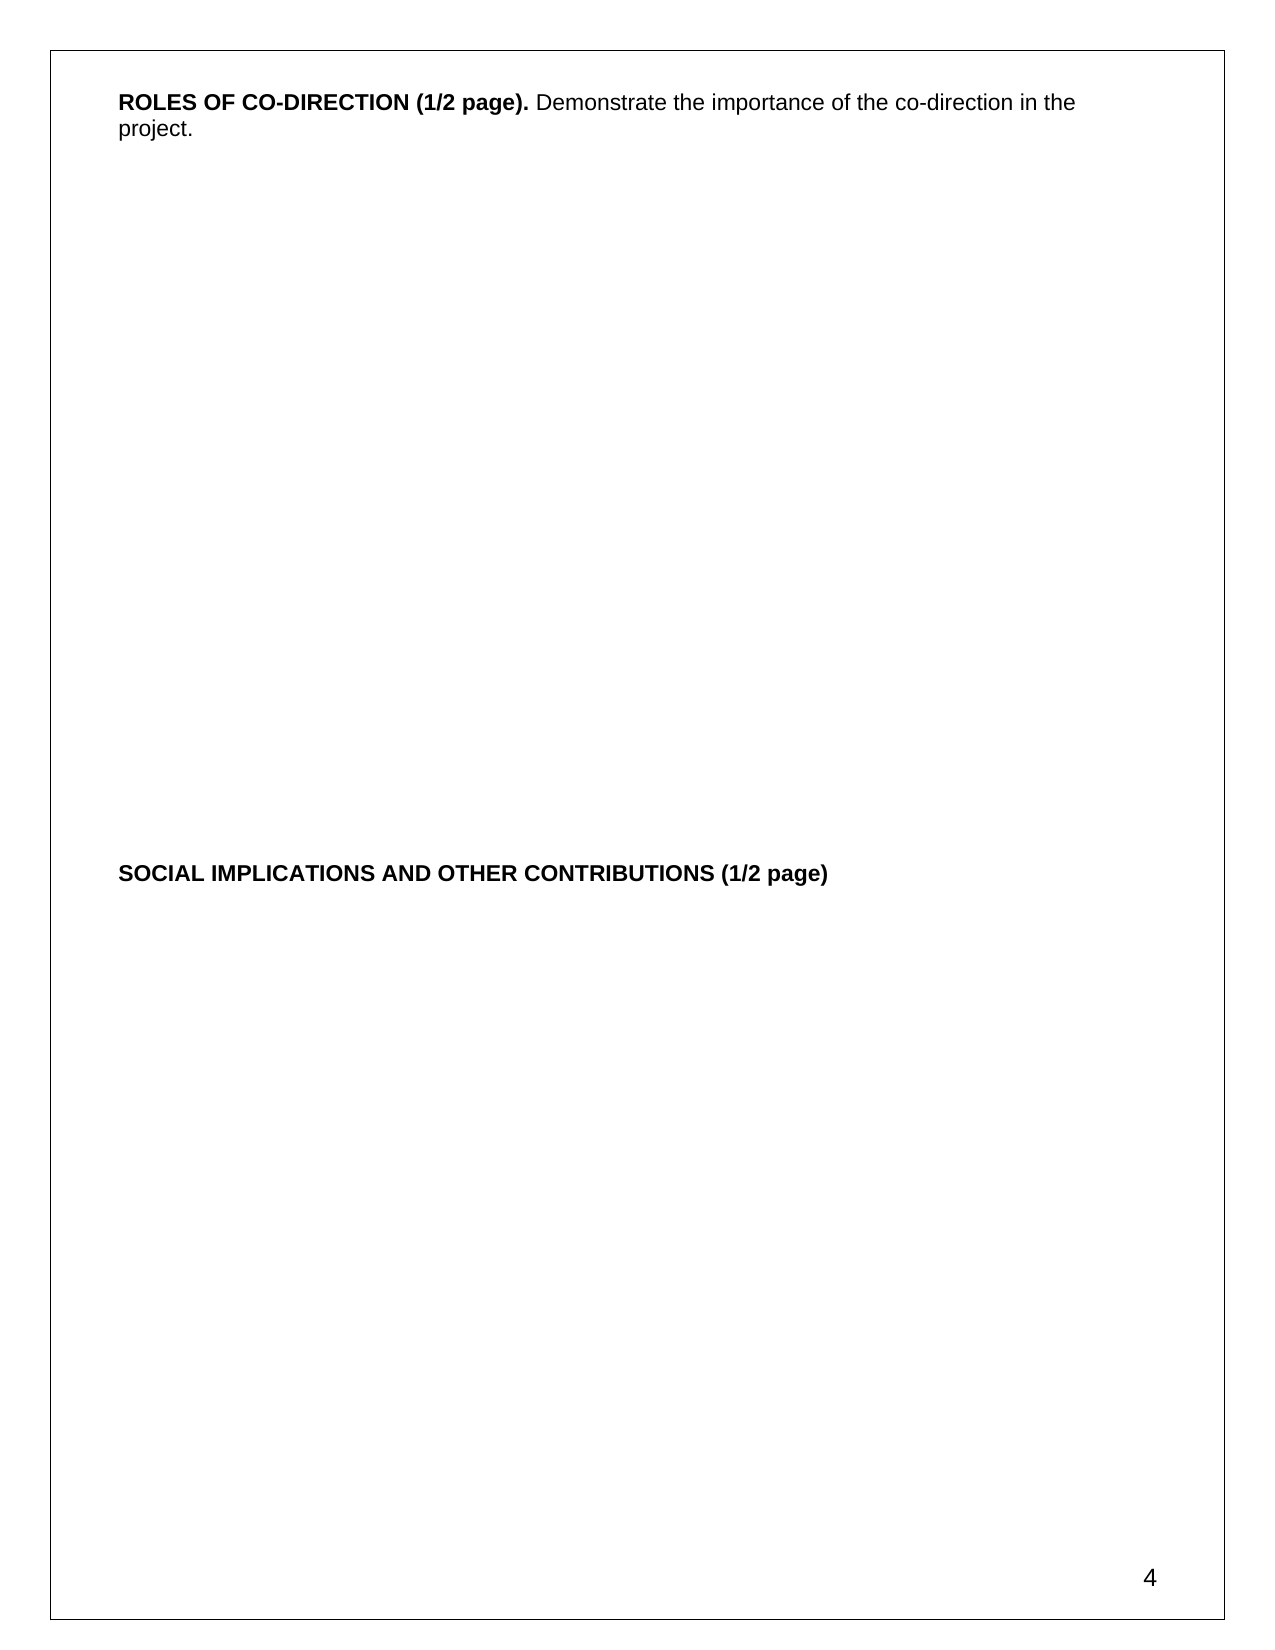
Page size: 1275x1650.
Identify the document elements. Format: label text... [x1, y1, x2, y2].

text SOCIAL IMPLICATIONS AND OTHER CONTRIBUTIONS (1/2 page) [118, 860, 1157, 886]
text ROLES OF CO-DIRECTION (1/2 page). Demonstrate the importance of the co-direction in the project. [118, 89, 1157, 141]
